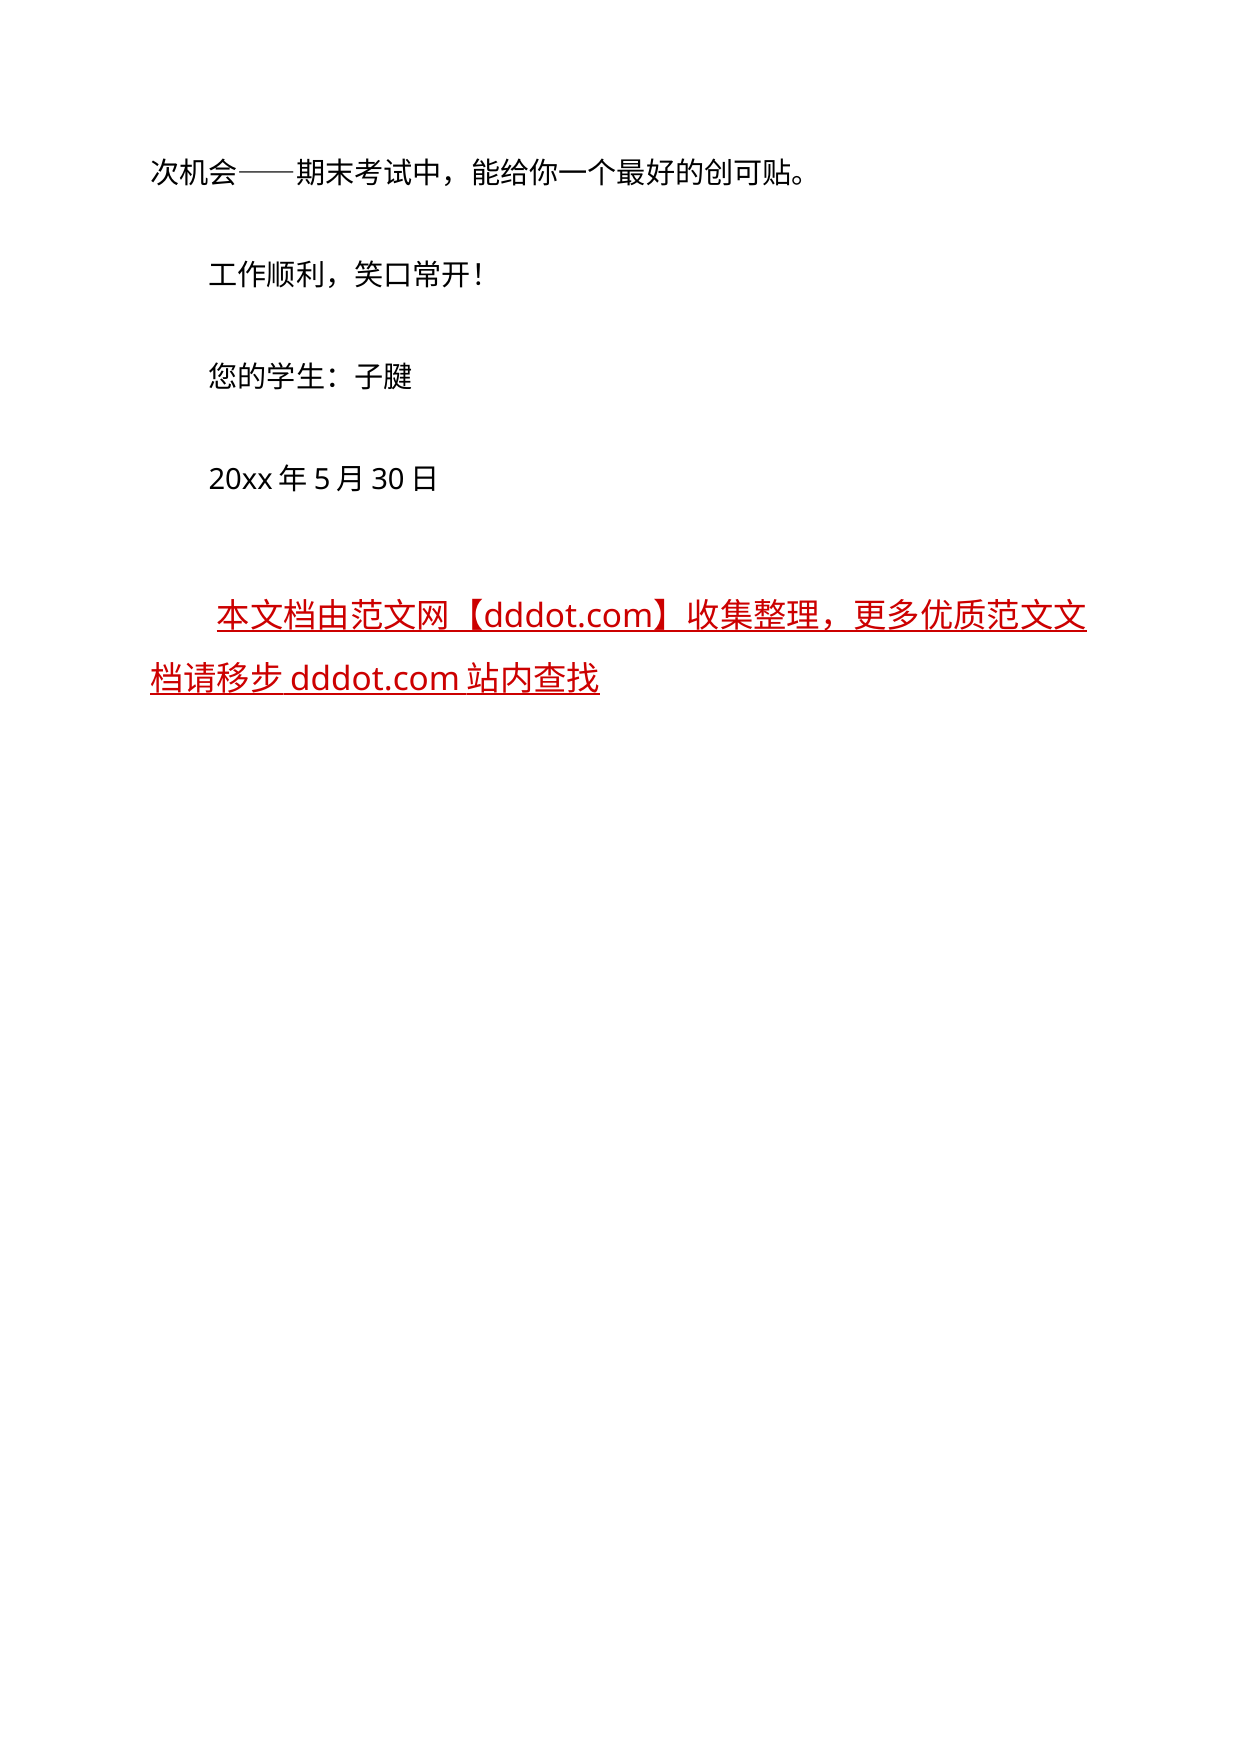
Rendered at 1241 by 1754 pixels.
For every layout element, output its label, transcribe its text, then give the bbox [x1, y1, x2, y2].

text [150, 150, 1090, 192]
text 工作顺利，笑口常开！ [150, 252, 1090, 294]
text 20xx年5月30日 [150, 455, 1090, 498]
text 本文档由范文网【dddot.com】收集整理，更多优质范文文档请移步dddot.com站内查找 [150, 588, 1090, 700]
text 您的学生：子腱 [150, 353, 1090, 396]
